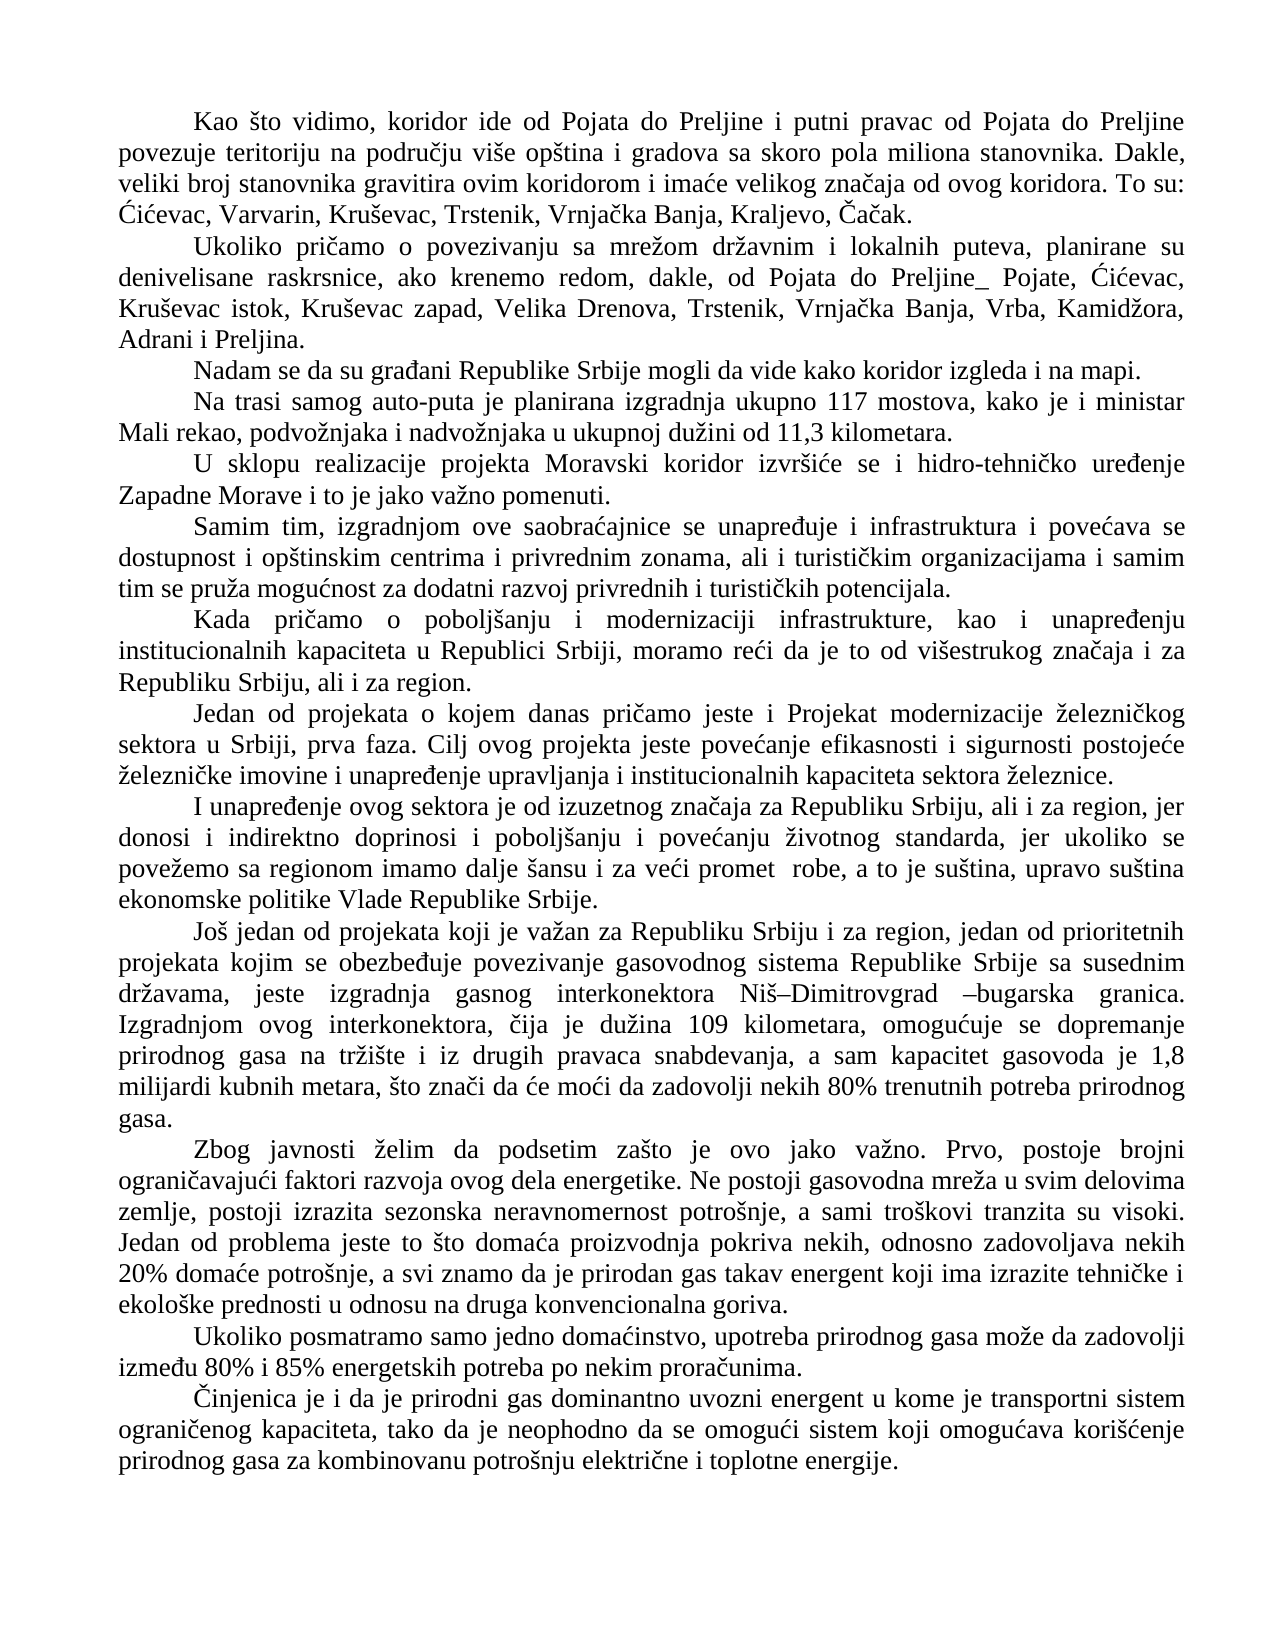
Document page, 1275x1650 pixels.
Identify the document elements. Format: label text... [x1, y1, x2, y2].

text Nadam se da su građani Republike Srbije mogli da vide kako koridor izgleda i na mapi. [118, 354, 1186, 385]
text Činjenica je i da je prirodni gas dominantno uvozni energent u kome je transportni sistem ograničenog kapaciteta, tako da je neophodno da se omogući sistem koji omogućava korišćenje prirodnog gasa za kombinovanu potrošnju električne i toplotne energije. [118, 1382, 1186, 1475]
text Ukoliko posmatramo samo jedno domaćinstvo, upotreba prirodnog gasa može da zadovolji između 80% i 85% energetskih potreba po nekim proračunima. [118, 1320, 1186, 1382]
text I unapređenje ovog sektora je od izuzetnog značaja za Republiku Srbiju, ali i za region, jer donosi i indirektno doprinosi i poboljšanju i povećanju životnog standarda, jer ukoliko se povežemo sa regionom imamo dalje šansu i za veći promet robe, a to je suština, upravo suština ekonomske politike Vlade Republike Srbije. [118, 790, 1186, 915]
text U sklopu realizacije projekta Moravski koridor izvršiće se i hidro-tehničko uređenje Zapadne Morave i to je jako važno pomenuti. [118, 448, 1186, 510]
text Zbog javnosti želim da podsetim zašto je ovo jako važno. Prvo, postoje brojni ograničavajući faktori razvoja ovog dela energetike. Ne postoji gasovodna mreža u svim delovima zemlje, postoji izrazita sezonska neravnomernost potrošnje, a sami troškovi tranzita su visoki. Jedan od problema jeste to što domaća proizvodnja pokriva nekih, odnosno zadovoljava nekih 20% domaće potrošnje, a svi znamo da je prirodan gas takav energent koji ima izrazite tehničke i ekološke prednosti u odnosu na druga konvencionalna goriva. [118, 1133, 1186, 1320]
text Kao što vidimo, koridor ide od Pojata do Preljine i putni pravac od Pojata do Preljine povezuje teritoriju na području više opština i gradova sa skoro pola miliona stanovnika. Dakle, veliki broj stanovnika gravitira ovim koridorom i imaće velikog značaja od ovog koridora. To su: Ćićevac, Varvarin, Kruševac, Trstenik, Vrnjačka Banja, Kraljevo, Čačak. [118, 105, 1186, 229]
text Ukoliko pričamo o povezivanju sa mrežom državnim i lokalnih puteva, planirane su denivelisane raskrsnice, ako krenemo redom, dakle, od Pojata do Preljine_ Pojate, Ćićevac, Kruševac istok, Kruševac zapad, Velika Drenova, Trstenik, Vrnjačka Banja, Vrba, Kamidžora, Adrani i Preljina. [118, 229, 1186, 354]
text Samim tim, izgradnjom ove saobraćajnice se unapređuje i infrastruktura i povećava se dostupnost i opštinskim centrima i privrednim zonama, ali i turističkim organizacijama i samim tim se pruža mogućnost za dodatni razvoj privrednih i turističkih potencijala. [118, 510, 1186, 603]
text Još jedan od projekata koji je važan za Republiku Srbiju i za region, jedan od prioritetnih projekata kojim se obezbeđuje povezivanje gasovodnog sistema Republike Srbije sa susednim državama, jeste izgradnja gasnog interkonektora Niš–Dimitrovgrad –bugarska granica. Izgradnjom ovog interkonektora, čija je dužina 109 kilometara, omogućuje se dopremanje prirodnog gasa na tržište i iz drugih pravaca snabdevanja, a sam kapacitet gasovoda je 1,8 milijardi kubnih metara, što znači da će moći da zadovolji nekih 80% trenutnih potreba prirodnog gasa. [118, 915, 1186, 1133]
text Na trasi samog auto-puta je planirana izgradnja ukupno 117 mostova, kako je i ministar Mali rekao, podvožnjaka i nadvožnjaka u ukupnoj dužini od 11,3 kilometara. [118, 385, 1186, 448]
text Jedan od projekata o kojem danas pričamo jeste i Projekat modernizacije železničkog sektora u Srbiji, prva faza. Cilj ovog projekta jeste povećanje efikasnosti i sigurnosti postojeće železničke imovine i unapređenje upravljanja i institucionalnih kapaciteta sektora železnice. [118, 697, 1186, 790]
text Kada pričamo o poboljšanju i modernizaciji infrastrukture, kao i unapređenju institucionalnih kapaciteta u Republici Srbiji, moramo reći da je to od višestrukog značaja i za Republiku Srbiju, ali i za region. [118, 603, 1186, 697]
